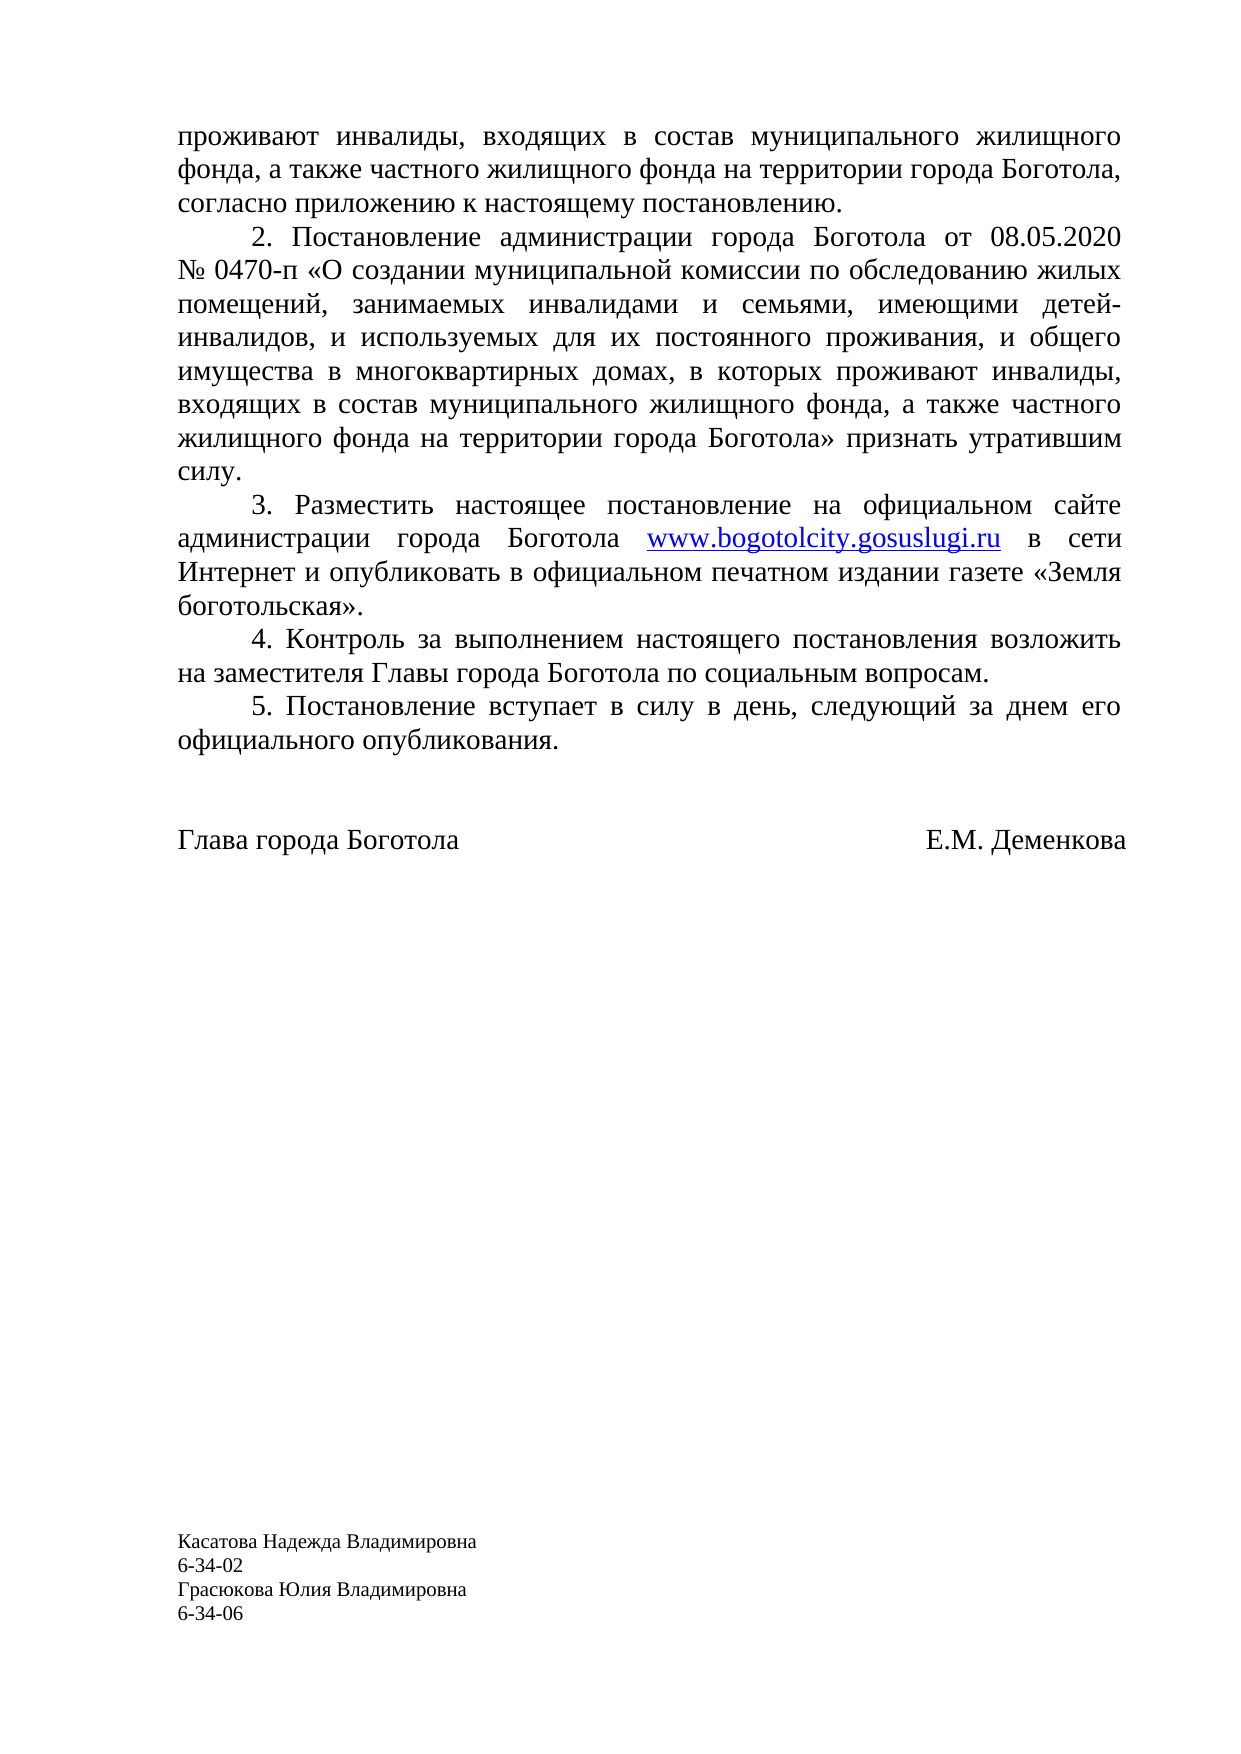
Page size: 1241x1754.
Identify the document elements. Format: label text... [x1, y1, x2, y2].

text 3. Разместить настоящее постановление на официальном сайте администрации города Боготола www.bogotolcity.gosuslugi.ru в сети Интернет и опубликовать в официальном печатном издании газете «Земля боготольская». [177, 487, 1122, 621]
text Грасюкова Юлия Владимировна [177, 1577, 1137, 1601]
text 5. Постановление вступает в силу в день, следующий за днем его официального опубликования. [177, 688, 1122, 755]
text 2. Постановление администрации города Боготола от 08.05.2020 № 0470-п «О создании муниципальной комиссии по обследованию жилых помещений, занимаемых инвалидами и семьями, имеющими детей-инвалидов, и используемых для их постоянного проживания, и общего имущества в многоквартирных домах, в которых проживают инвалиды, входящих в состав муниципального жилищного фонда, а также частного жилищного фонда на территории города Боготола» признать утратившим силу. [177, 219, 1122, 487]
text Касатова Надежда Владимировна [177, 1529, 1137, 1553]
text 6-34-06 [177, 1601, 1137, 1625]
text 4. Контроль за выполнением настоящего постановления возложить на заместителя Главы города Боготола по социальным вопросам. [177, 621, 1122, 688]
text 6-34-02 [177, 1553, 1137, 1577]
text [177, 118, 1122, 219]
text Глава города Боготола Е.М. Деменкова [177, 822, 1137, 856]
